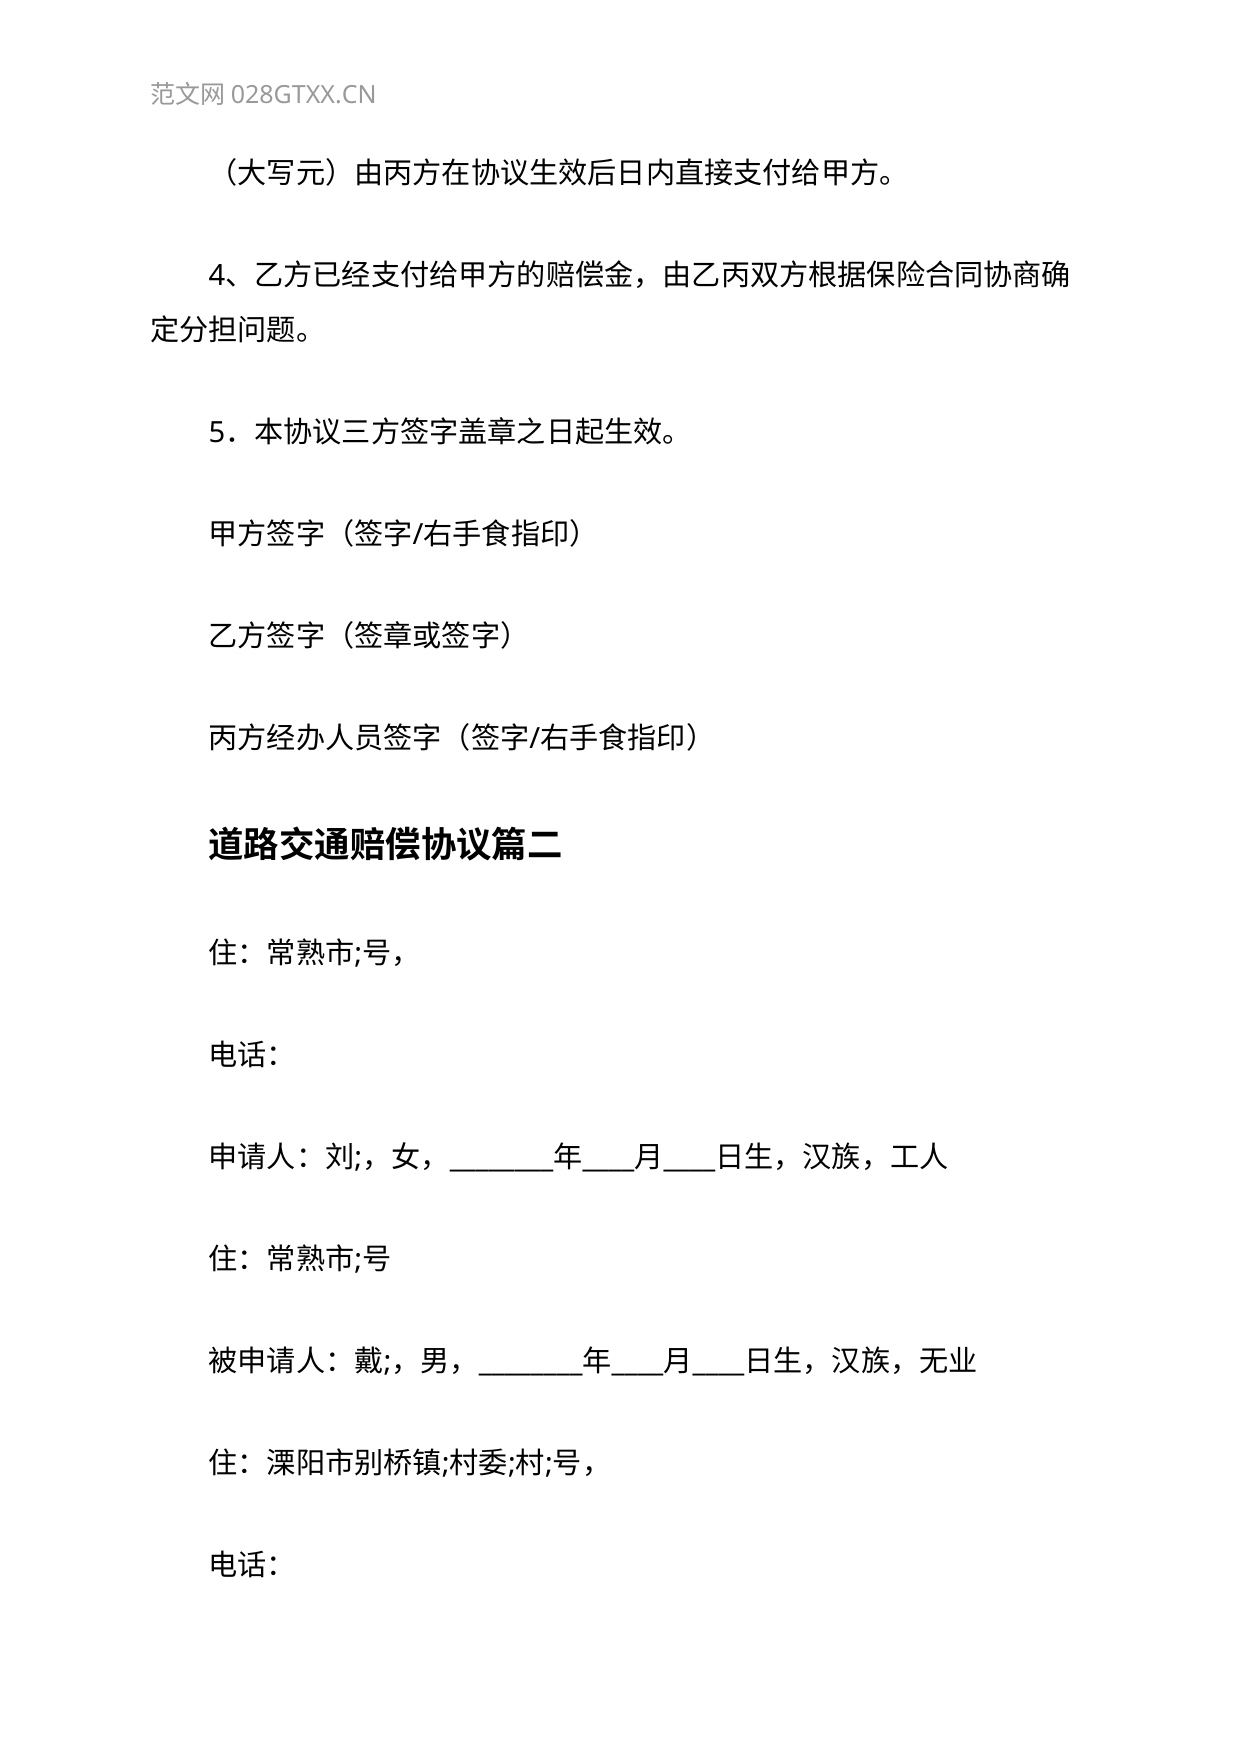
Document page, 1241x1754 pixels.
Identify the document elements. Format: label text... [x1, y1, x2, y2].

text （大写元）由丙方在协议生效后日内直接支付给甲方。 [150, 150, 1090, 192]
text 电话： [150, 1032, 1090, 1074]
text 乙方签字（签章或签字） [150, 612, 1090, 655]
text 丙方经办人员签字（签字/右手食指印） [150, 714, 1090, 757]
text 住：溧阳市别桥镇;村委;村;号， [150, 1439, 1090, 1482]
text 被申请人：戴;，男，________年____月____日生，汉族，无业 [150, 1337, 1090, 1380]
text 5．本协议三方签字盖章之日起生效。 [150, 408, 1090, 451]
text 电话： [150, 1541, 1090, 1584]
text 甲方签字（签字/右手食指印） [150, 511, 1090, 553]
text 住：常熟市;号 [150, 1235, 1090, 1278]
text 4、乙方已经支付给甲方的赔偿金，由乙丙双方根据保险合同协商确定分担问题。 [150, 252, 1090, 349]
text 住：常熟市;号， [150, 930, 1090, 972]
text 申请人：刘;，女，________年____月____日生，汉族，工人 [150, 1133, 1090, 1176]
text 道路交通赔偿协议篇二 [150, 816, 1090, 867]
